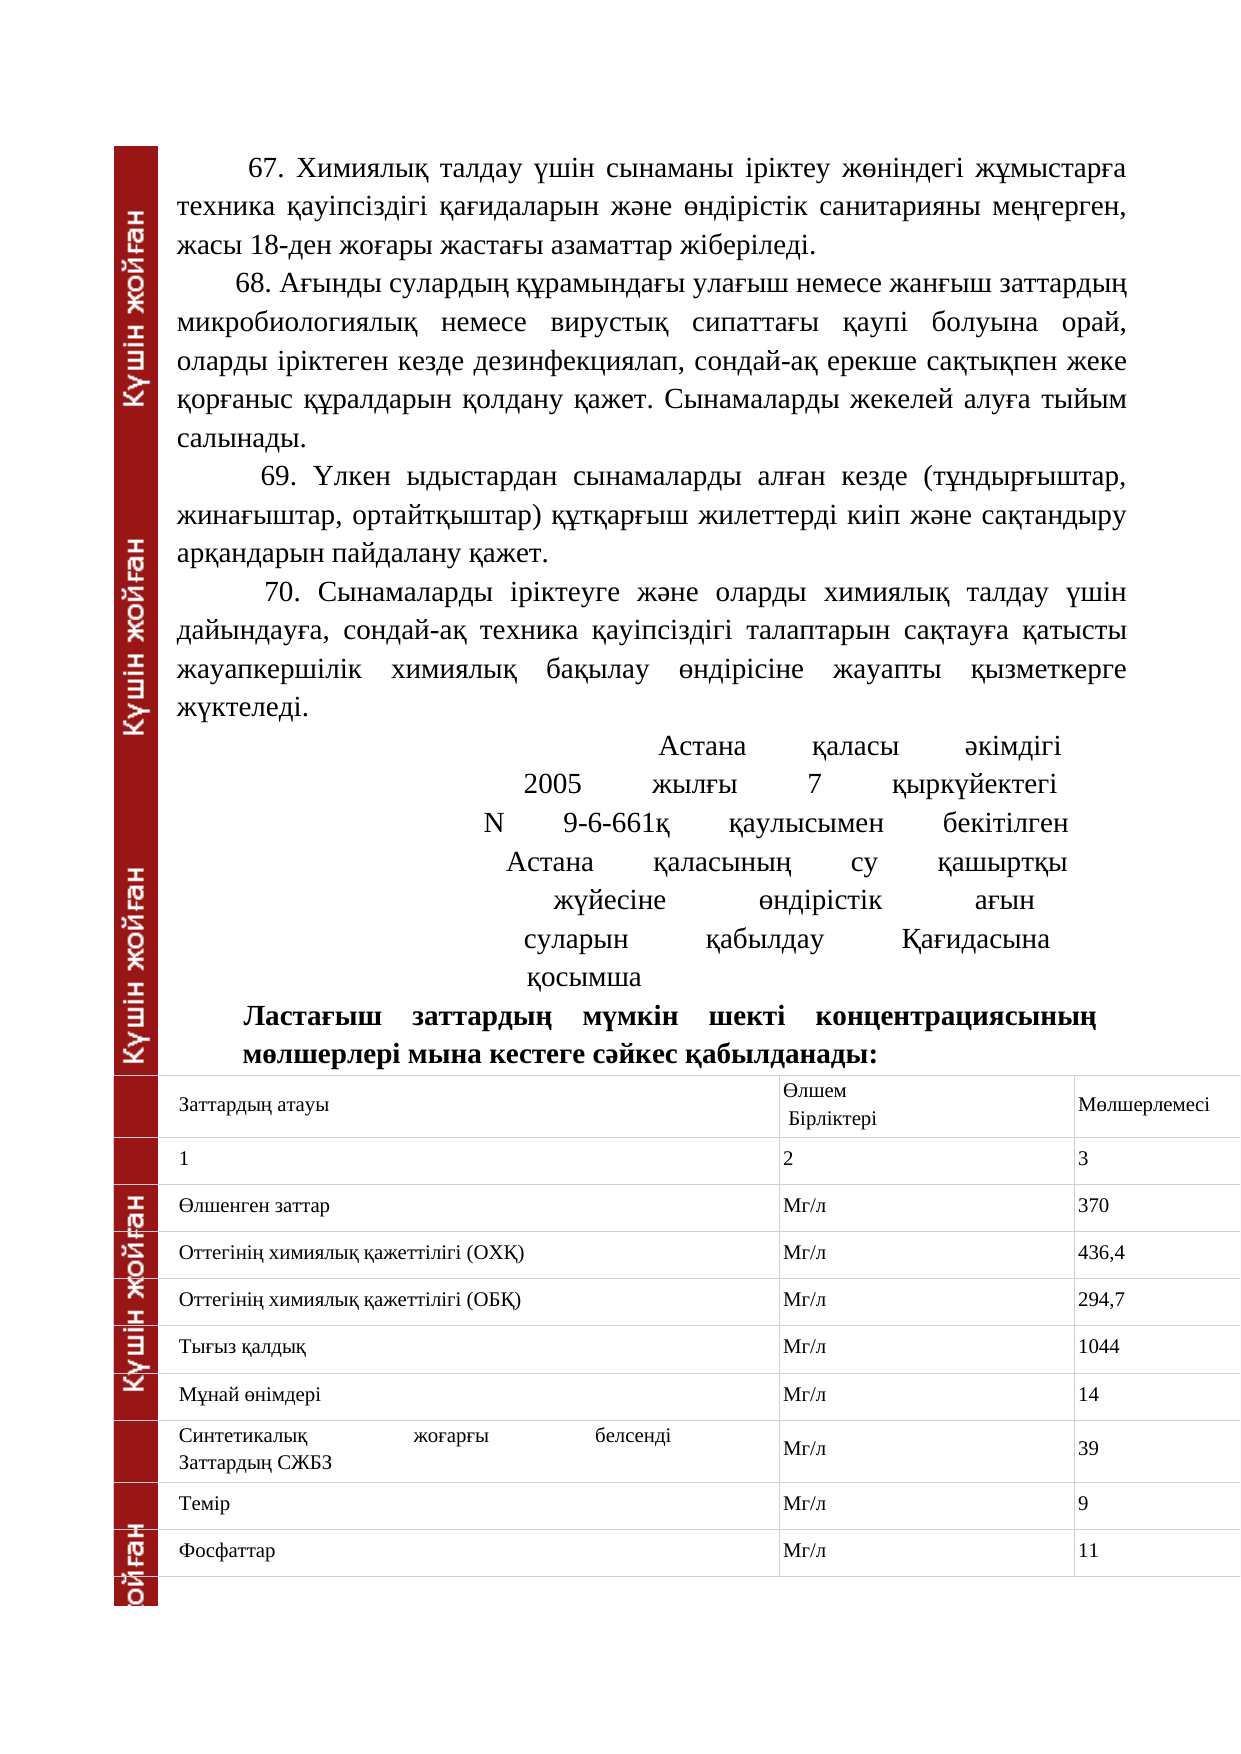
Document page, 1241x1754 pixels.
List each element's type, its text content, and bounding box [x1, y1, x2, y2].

picture [114, 723, 158, 728]
text 69. Үлкен ыдыстардан сынамаларды алған кезде (тұндырғыштар, жинағыштар, ортайтқыштар) құтқарғыш жилеттерді киіп және сақтандыру арқандарын пайдалану қажет. [112, 458, 1128, 569]
table_cell 39 [1075, 1421, 1240, 1482]
table_cell Оттегінің химиялық қажеттілігі (ОБҚ) [114, 1279, 779, 1324]
table_cell Мг/л [780, 1374, 1074, 1420]
text 67. Химиялық талдау үшін сынаманы іріктеу жөніндегі жұмыстарға техника қауіпсіздігі қағидаларын және өндірістік санитарияны меңгерген, жасы 18-ден жоғары жастағы азаматтар жіберіледі. [112, 150, 1128, 261]
table_cell 294,7 [1075, 1279, 1240, 1324]
table_cell 370 [1075, 1185, 1240, 1231]
text 70. Сынамаларды іріктеуге және оларды химиялық талдау үшін дайындауға, сондай-ақ техника қауіпсіздігі талаптарын сақтауға қатысты жауапкершілік химиялық бақылау өндірісіне жауапты қызметкерге жүктеледі. [112, 574, 1128, 723]
picture [114, 453, 158, 458]
table_cell Мг/л [780, 1421, 1074, 1482]
table_cell 1 [114, 1138, 779, 1184]
table_cell Мұнай өнімдері [114, 1374, 779, 1420]
picture [114, 1577, 158, 1606]
table_header Мөлшерлемесі [1075, 1076, 1240, 1137]
table_cell Мг/л [780, 1185, 1074, 1231]
table_cell 14 [1075, 1374, 1240, 1420]
table_cell Мг/л [780, 1483, 1074, 1529]
table_cell Оттегінің химиялық қажеттілігі (ОХҚ) [114, 1232, 779, 1278]
table_cell 2 [780, 1138, 1074, 1184]
table_cell 1044 [1075, 1326, 1240, 1373]
table_cell Фосфаттар [114, 1530, 779, 1576]
picture [114, 1070, 158, 1075]
table_header Заттардың атауы [114, 1076, 779, 1137]
text Ластағыш заттардың мүмкін шекті концентрациясының мөлшерлері мына кестеге сәйкес қабылданады: [112, 998, 1128, 1070]
picture [114, 569, 158, 574]
picture [114, 261, 158, 266]
table_cell Мг/л [780, 1530, 1074, 1576]
picture [114, 993, 158, 998]
table_header Өлшем Бірліктері [780, 1076, 1074, 1137]
text 68. Ағынды сулардың құрамындағы улағыш немесе жанғыш заттардың микробиологиялық немесе вирустық сипаттағы қаупі болуына орай, оларды іріктеген кезде дезинфекциялап, сондай-ақ ерекше сақтықпен жеке қорғаныс құралдарын қолдану қажет. Сынамаларды жекелей алуға тыйым салынады. [112, 266, 1128, 453]
picture [114, 146, 158, 150]
table_cell 3 [1075, 1138, 1240, 1184]
table_cell Тығыз қалдық [114, 1326, 779, 1373]
table_cell Мг/л [780, 1279, 1074, 1324]
table_cell Синтетикалық жоғарғы белсенді Заттардың СЖБЗ [114, 1421, 779, 1482]
text Астана қаласы әкімдігі 2005 жылғы 7 қыркүйектегі N 9-6-661қ қаулысымен бекітілген Астана қаласының су қашыртқы жүйесіне өндірістік ағын суларын қабылдау Қағидасына қосымша [112, 728, 1128, 993]
table_cell Темір [114, 1483, 779, 1529]
table_cell 9 [1075, 1483, 1240, 1529]
table_cell Мг/л [780, 1232, 1074, 1278]
table_cell Мг/л [780, 1326, 1074, 1373]
table_cell 436,4 [1075, 1232, 1240, 1278]
table_cell Өлшенген заттар [114, 1185, 779, 1231]
table_cell 11 [1075, 1530, 1240, 1576]
